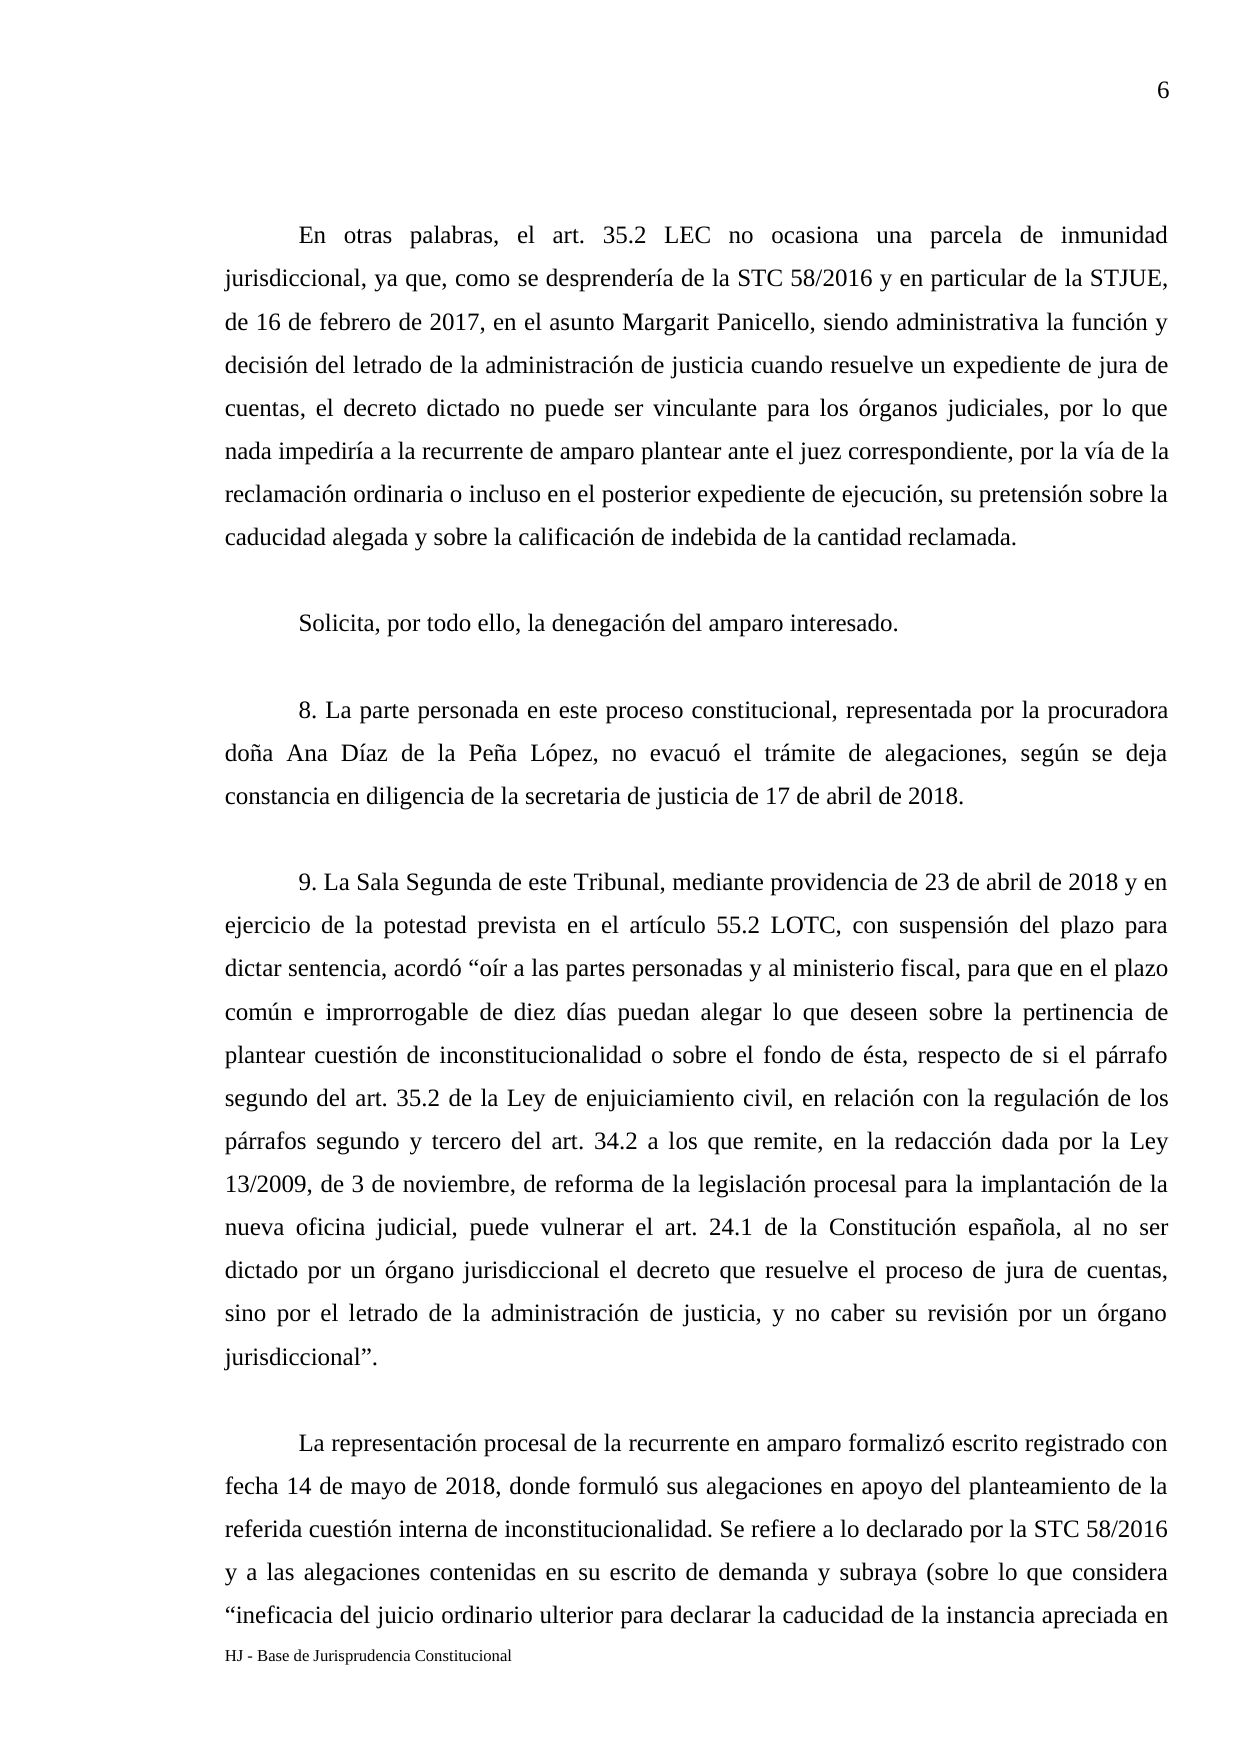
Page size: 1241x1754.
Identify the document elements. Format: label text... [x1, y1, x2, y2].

text Solicita, por todo ello, la denegación del amparo interesado. [224, 608, 1169, 637]
text 9. La Sala Segunda de este Tribunal, mediante providencia de 23 de abril de 2018 y en ejercicio de la potestad prevista en el artículo 55.2 LOTC, con suspensión del plazo para dictar sentencia, acordó “oír a las partes personadas y al ministerio fiscal, para que en el plazo común e improrrogable de diez días puedan alegar lo que deseen sobre la pertinencia de plantear cuestión de inconstitucionalidad o sobre el fondo de ésta, respecto de si el párrafo segundo del art. 35.2 de la Ley de enjuiciamiento civil, en relación con la regulación de los párrafos segundo y tercero del art. 34.2 a los que remite, en la redacción dada por la Ley 13/2009, de 3 de noviembre, de reforma de la legislación procesal para la implantación de la nueva oficina judicial, puede vulnerar el art. 24.1 de la Constitución española, al no ser dictado por un órgano jurisdiccional el decreto que resuelve el proceso de jura de cuentas, sino por el letrado de la administración de justicia, y no caber su revisión por un órgano jurisdiccional”. [224, 867, 1169, 1370]
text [224, 1428, 1169, 1629]
text En otras palabras, el art. 35.2 LEC no ocasiona una parcela de inmunidad jurisdiccional, ya que, como se desprendería de la STC 58/2016 y en particular de la STJUE, de 16 de febrero de 2017, en el asunto Margarit Panicello, siendo administrativa la función y decisión del letrado de la administración de justicia cuando resuelve un expediente de jura de cuentas, el decreto dictado no puede ser vinculante para los órganos judiciales, por lo que nada impediría a la recurrente de amparo plantear ante el juez correspondiente, por la vía de la reclamación ordinaria o incluso en el posterior expediente de ejecución, su pretensión sobre la caducidad alegada y sobre la calificación de indebida de la cantidad reclamada. [224, 220, 1169, 551]
text 8. La parte personada en este proceso constitucional, representada por la procuradora doña Ana Díaz de la Peña López, no evacuó el trámite de alegaciones, según se deja constancia en diligencia de la secretaria de justicia de 17 de abril de 2018. [224, 695, 1169, 810]
